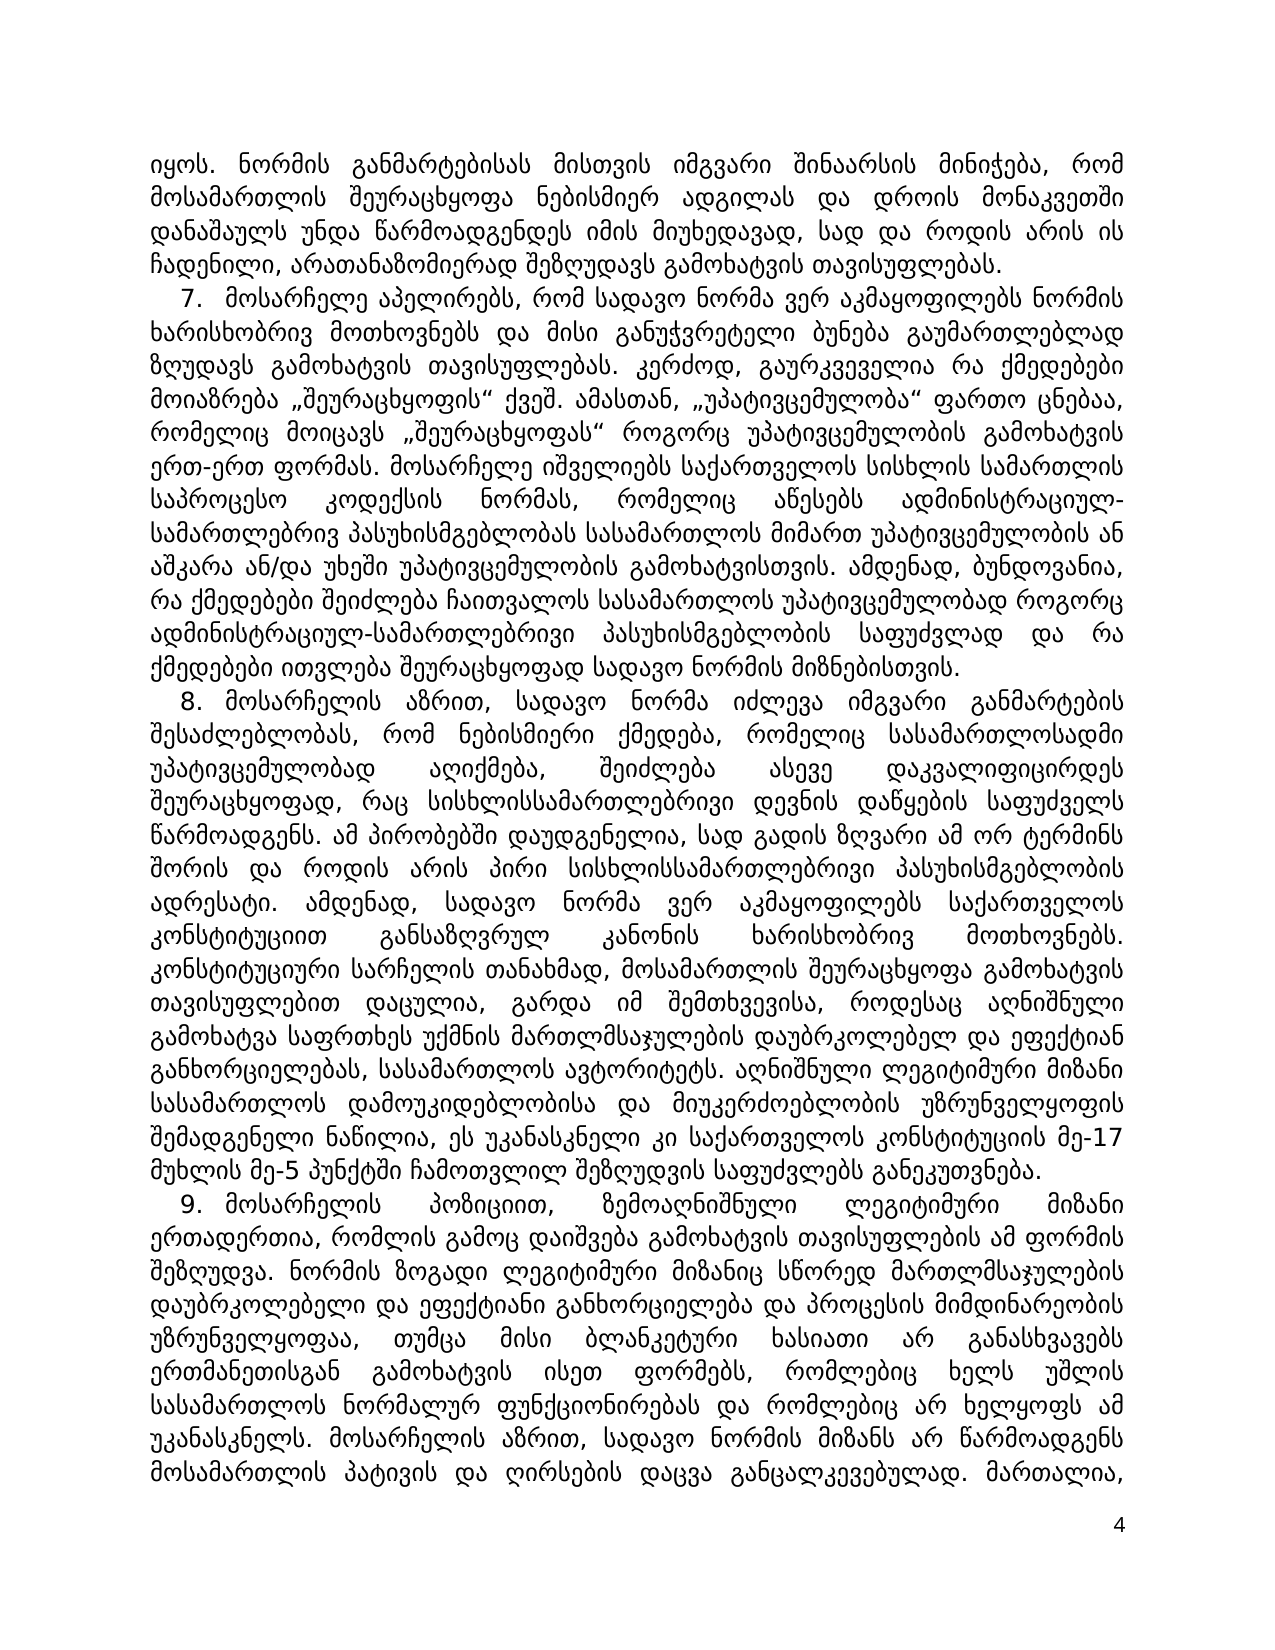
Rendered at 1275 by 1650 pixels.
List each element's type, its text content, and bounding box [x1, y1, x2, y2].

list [150, 1190, 1125, 1487]
list მოსარჩელის აზრით, სადავო ნორმა იძლევა იმგვარი განმარტების შესაძლებლობას, რომ ნებისმიერი ქმედება, რომელიც სასამართლოსადმი უპატივცემულობად აღიქმება, შეიძლება ასევე დაკვალიფიცირდეს შეურაცხყოფად, რაც სისხლისსამართლებრივი დევნის დაწყების საფუძველს წარმოადგენს. ამ პირობებში დაუდგენელია, სად გადის ზღვარი ამ ორ ტერმინს შორის და როდის არის პირი სისხლისსამართლებრივი პასუხისმგებლობის ადრესატი. ამდენად, სადავო ნორმა ვერ აკმაყოფილებს საქართველოს კონსტიტუციით განსაზღვრულ კანონის ხარისხობრივ მოთხოვნებს. კონსტიტუციური სარჩელის თანახმად, მოსამართლის შეურაცხყოფა გამოხატვის თავისუფლებით დაცულია, გარდა იმ შემთხვევისა, როდესაც აღნიშნული გამოხატვა საფრთხეს უქმნის მართლმსაჯულების დაუბრკოლებელ და ეფექტიან განხორციელებას, სასამართლოს ავტორიტეტს. აღნიშნული ლეგიტიმური მიზანი სასამართლოს დამოუკიდებლობისა და მიუკერძოებლობის უზრუნველყოფის შემადგენელი ნაწილია, ეს უკანასკნელი კი საქართველოს კონსტიტუციის მე-17 მუხლის მე-5 პუნქტში ჩამოთვლილ შეზღუდვის საფუძვლებს განეკუთვნება. [150, 687, 1125, 1185]
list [150, 150, 1125, 280]
list მოსარჩელე აპელირებს, რომ სადავო ნორმა ვერ აკმაყოფილებს ნორმის ხარისხობრივ მოთხოვნებს და მისი განუჭვრეტელი ბუნება გაუმართლებლად ზღუდავს გამოხატვის თავისუფლებას. კერძოდ, გაურკვეველია რა ქმედებები მოიაზრება „შეურაცხყოფის“ ქვეშ. ამასთან, „უპატივცემულობა“ ფართო ცნებაა, რომელიც მოიცავს „შეურაცხყოფას“ როგორც უპატივცემულობის გამოხატვის ერთ-ერთ ფორმას. მოსარჩელე იშველიებს საქართველოს სისხლის სამართლის საპროცესო კოდექსის ნორმას, რომელიც აწესებს ადმინისტრაციულ-სამართლებრივ პასუხისმგებლობას სასამართლოს მიმართ უპატივცემულობის ან აშკარა ან/და უხეში უპატივცემულობის გამოხატვისთვის. ამდენად, ბუნდოვანია, რა ქმედებები შეიძლება ჩაითვალოს სასამართლოს უპატივცემულობად როგორც ადმინისტრაციულ-სამართლებრივი პასუხისმგებლობის საფუძვლად და რა ქმედებები ითვლება შეურაცხყოფად სადავო ნორმის მიზნებისთვის. [150, 284, 1125, 682]
